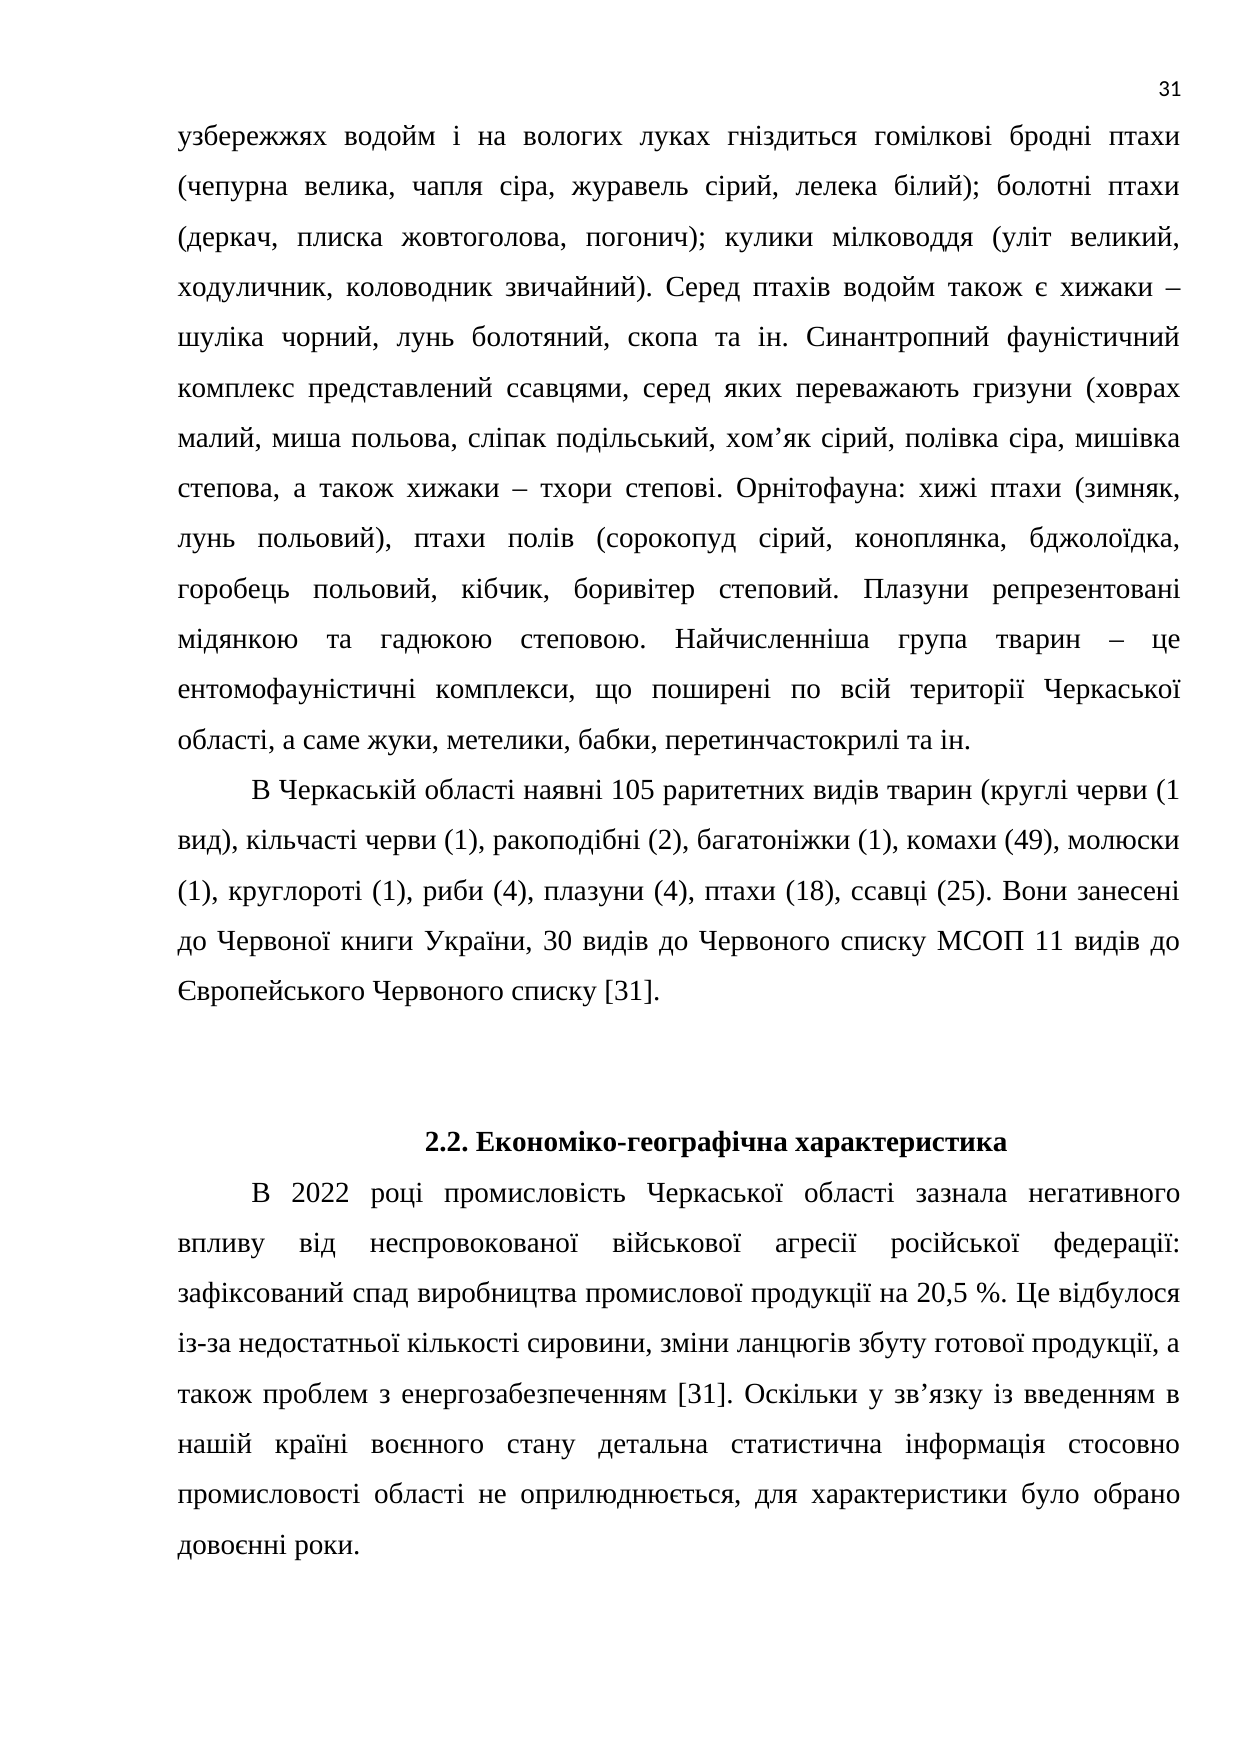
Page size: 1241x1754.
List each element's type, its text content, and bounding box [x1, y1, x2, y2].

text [177, 118, 1181, 755]
text В Черкаській області наявні 105 раритетних видів тварин (круглі черви (1 вид), кільчасті черви (1), ракоподібні (2), багатоніжки (1), комахи (49), молюски (1), круглороті (1), риби (4), плазуни (4), птахи (18), ссавці (25). Вони занесені до Червоної книги України, 30 видів до Червоного списку МСОП 11 видів до Європейського Червоного списку [31]. [177, 772, 1181, 1007]
text В 2022 році промисловість Черкаської області зазнала негативного впливу від неспровокованої військової агресії російської федерації: зафіксований спад виробництва промислової продукції на 20,5 %. Це відбулося із-за недостатньої кількості сировини, зміни ланцюгів збуту готової продукції, а також проблем з енергозабезпеченням [31]. Оскільки у зв’язку із введенням в нашій країні воєнного стану детальна статистична інформація стосовно промисловості області не оприлюднюється, для характеристики було обрано довоєнні роки. [177, 1175, 1181, 1560]
subtitle 2.2. Економіко-географічна характеристика [177, 1124, 1181, 1158]
